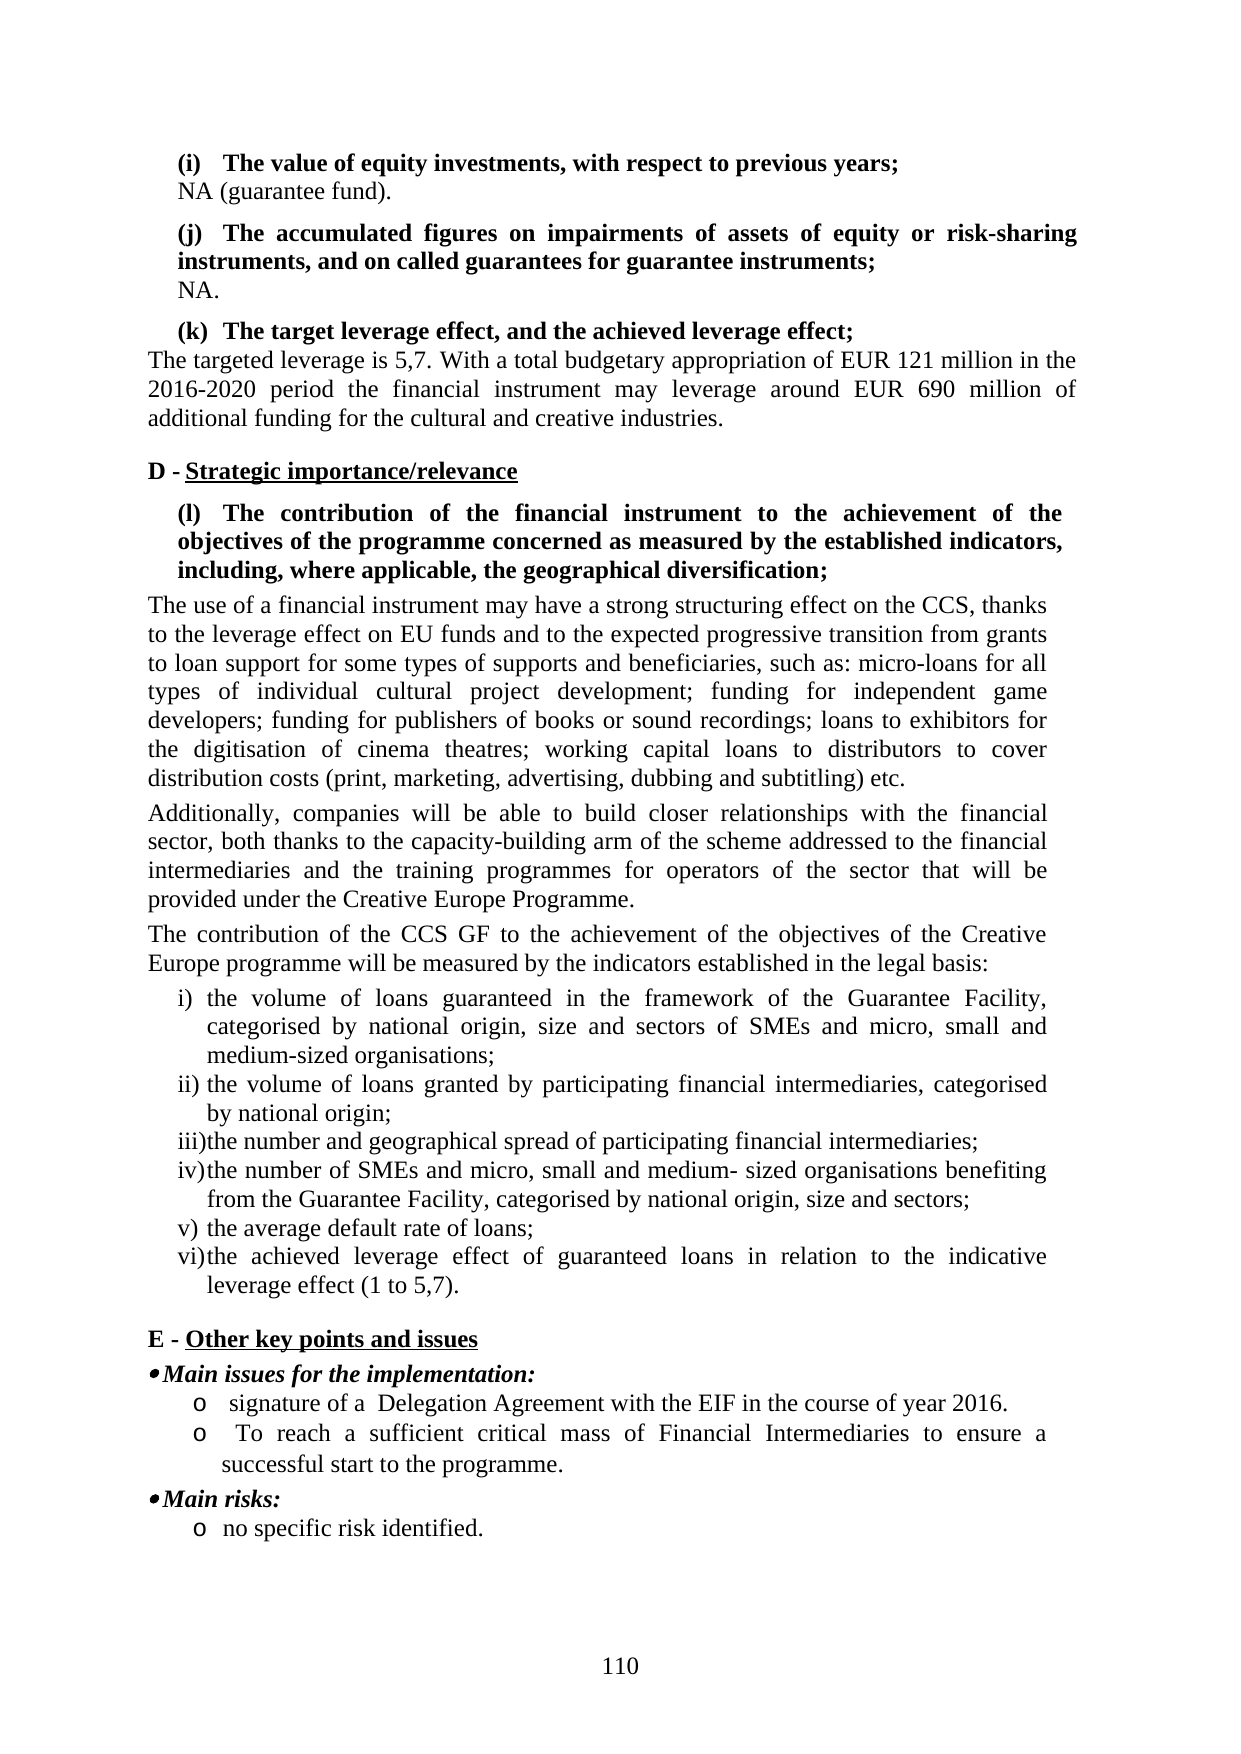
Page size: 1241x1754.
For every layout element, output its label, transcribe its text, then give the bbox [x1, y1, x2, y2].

text The use of a financial instrument may have a strong structuring effect on the CCS, thanks to the leverage effect on EU funds and to the expected progressive transition from grants to loan support for some types of supports and beneficiaries, such as: micro-loans for all types of individual cultural project development; funding for independent game developers; funding for publishers of books or sound recordings; loans to exhibitors for the digitisation of cinema theatres; working capital loans to distributors to cover distribution costs (print, marketing, advertising, dubbing and subtitling) etc. [148, 590, 1048, 791]
text The targeted leverage is 5,7. With a total budgetary appropriation of EUR 121 million in the 2016-2020 period the financial instrument may leverage around EUR 690 million of additional funding for the cultural and creative industries. [148, 345, 1078, 431]
list signature of a Delegation Agreement with the EIF in the course of year 2016. [192, 1388, 1048, 1418]
list the number of SMEs and micro, small and medium- sized organisations benefiting from the Guarantee Facility, categorised by national origin, size and sectors; [177, 1155, 1048, 1213]
text NA. [177, 275, 1078, 304]
subtitle The target leverage effect, and the achieved leverage effect; [177, 316, 1078, 345]
list the volume of loans granted by participating financial intermediaries, categorised by national origin; [177, 1069, 1048, 1126]
text Additionally, companies will be able to build closer relationships with the financial sector, both thanks to the capacity-building arm of the scheme addressed to the financial intermediaries and the training programmes for operators of the sector that will be provided under the Creative Europe Programme. [148, 798, 1048, 913]
subtitle Strategic importance/relevance [148, 456, 1093, 485]
subtitle The accumulated figures on impairments of assets of equity or risk-sharing instruments, and on called guarantees for guarantee instruments; [177, 218, 1078, 275]
list the number and geographical spread of participating financial intermediaries; [177, 1126, 1048, 1155]
list the average default rate of loans; [177, 1213, 1048, 1241]
subtitle Other key points and issues [148, 1324, 1093, 1353]
list the achieved leverage effect of guaranteed loans in relation to the indicative leverage effect (1 to 5,7). [177, 1241, 1048, 1299]
subtitle The value of equity investments, with respect to previous years; [177, 148, 1078, 176]
list no specific risk identified. [192, 1513, 1048, 1544]
list Main issues for the implementation: [148, 1359, 1048, 1388]
text The contribution of the CCS GF to the achievement of the objectives of the Creative Europe programme will be measured by the indicators established in the legal basis: [148, 919, 1048, 976]
text NA (guarantee fund). [177, 176, 1078, 205]
list To reach a sufficient critical mass of Financial Intermediaries to ensure a successful start to the programme. [192, 1418, 1048, 1478]
subtitle The contribution of the financial instrument to the achievement of the objectives of the programme concerned as measured by the established indicators, including, where applicable, the geographical diversification; [177, 498, 1063, 584]
list Main risks: [148, 1484, 1048, 1513]
list the volume of loans guaranteed in the framework of the Guarantee Facility, categorised by national origin, size and sectors of SMEs and micro, small and medium-sized organisations; [177, 983, 1048, 1069]
